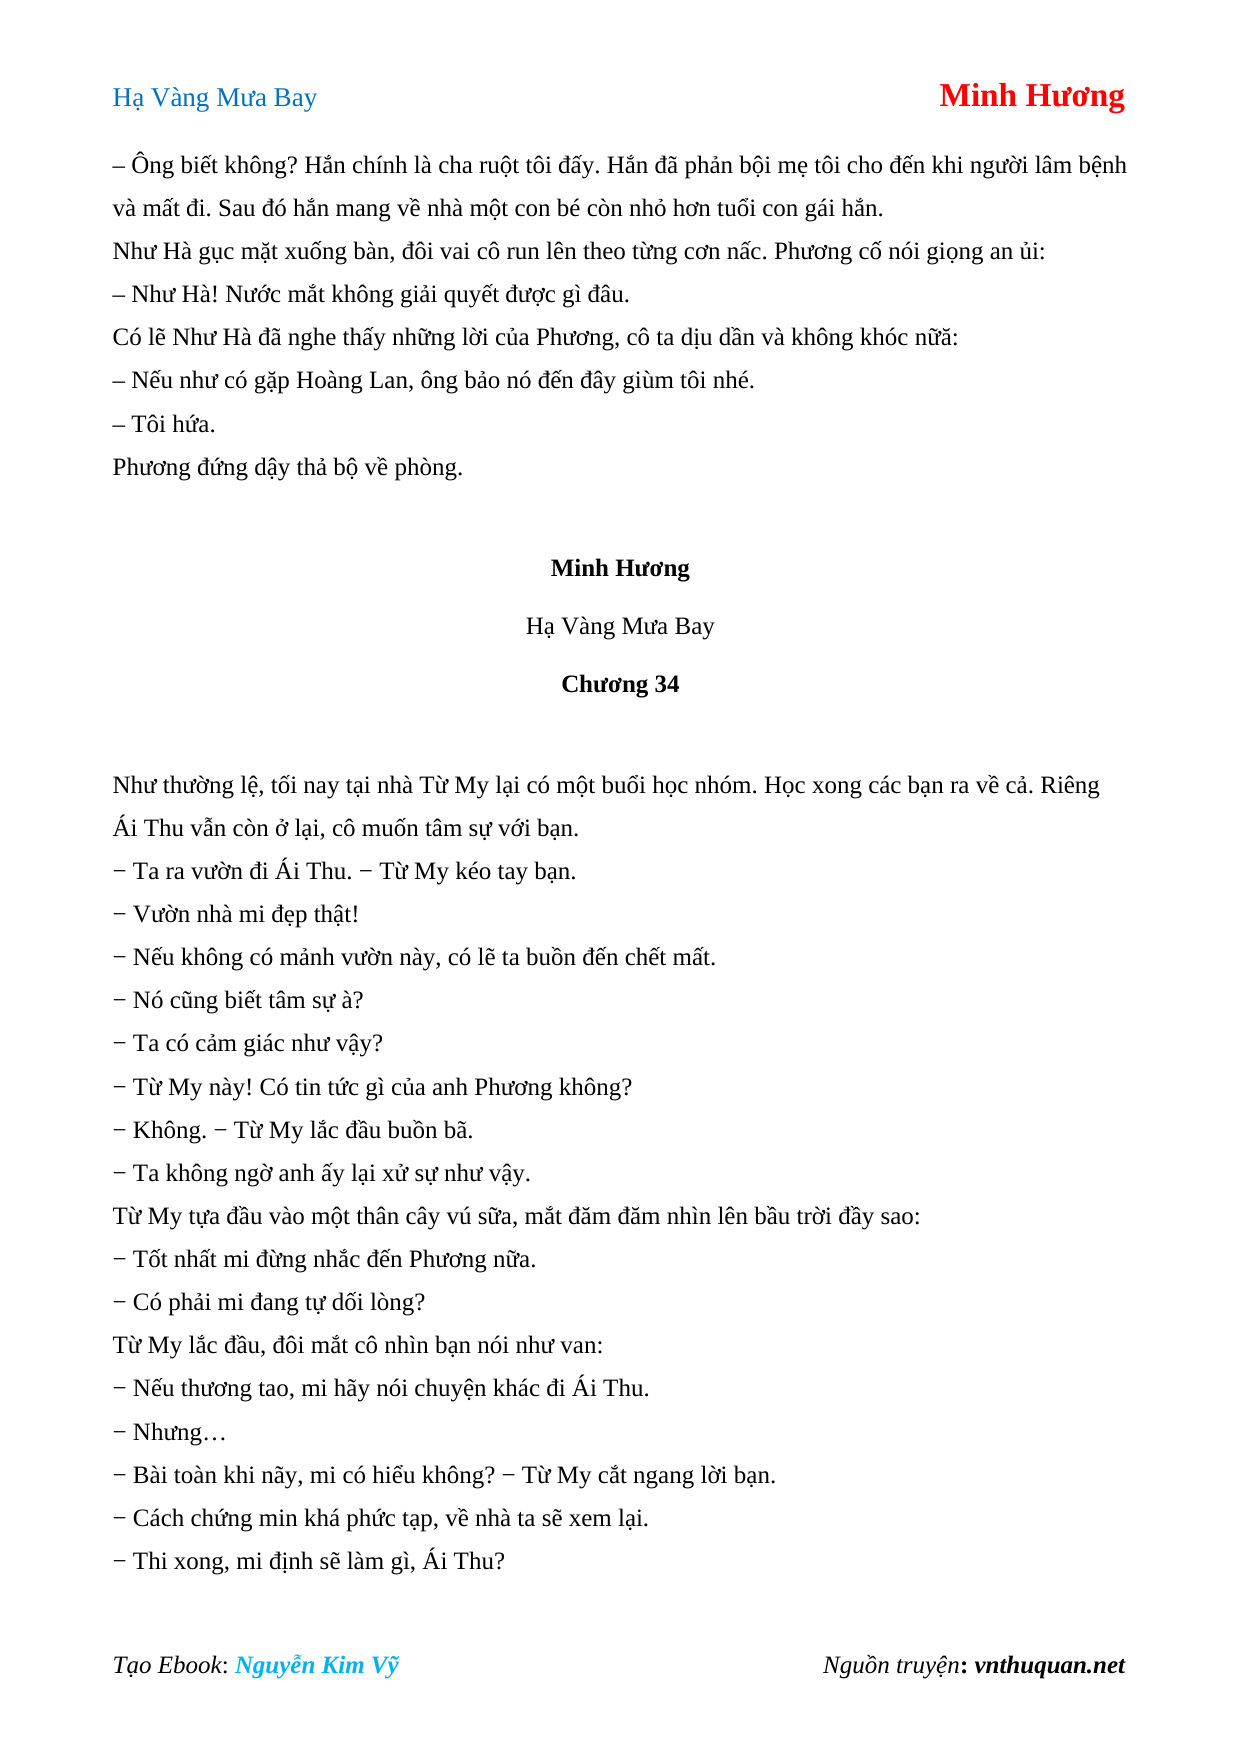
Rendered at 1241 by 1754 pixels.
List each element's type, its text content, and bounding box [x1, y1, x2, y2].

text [112, 727, 1128, 1575]
text Minh Hương [112, 553, 1128, 582]
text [112, 150, 1128, 481]
text Hạ Vàng Mưa Bay [112, 611, 1128, 639]
text Chương 34 [112, 669, 1128, 697]
